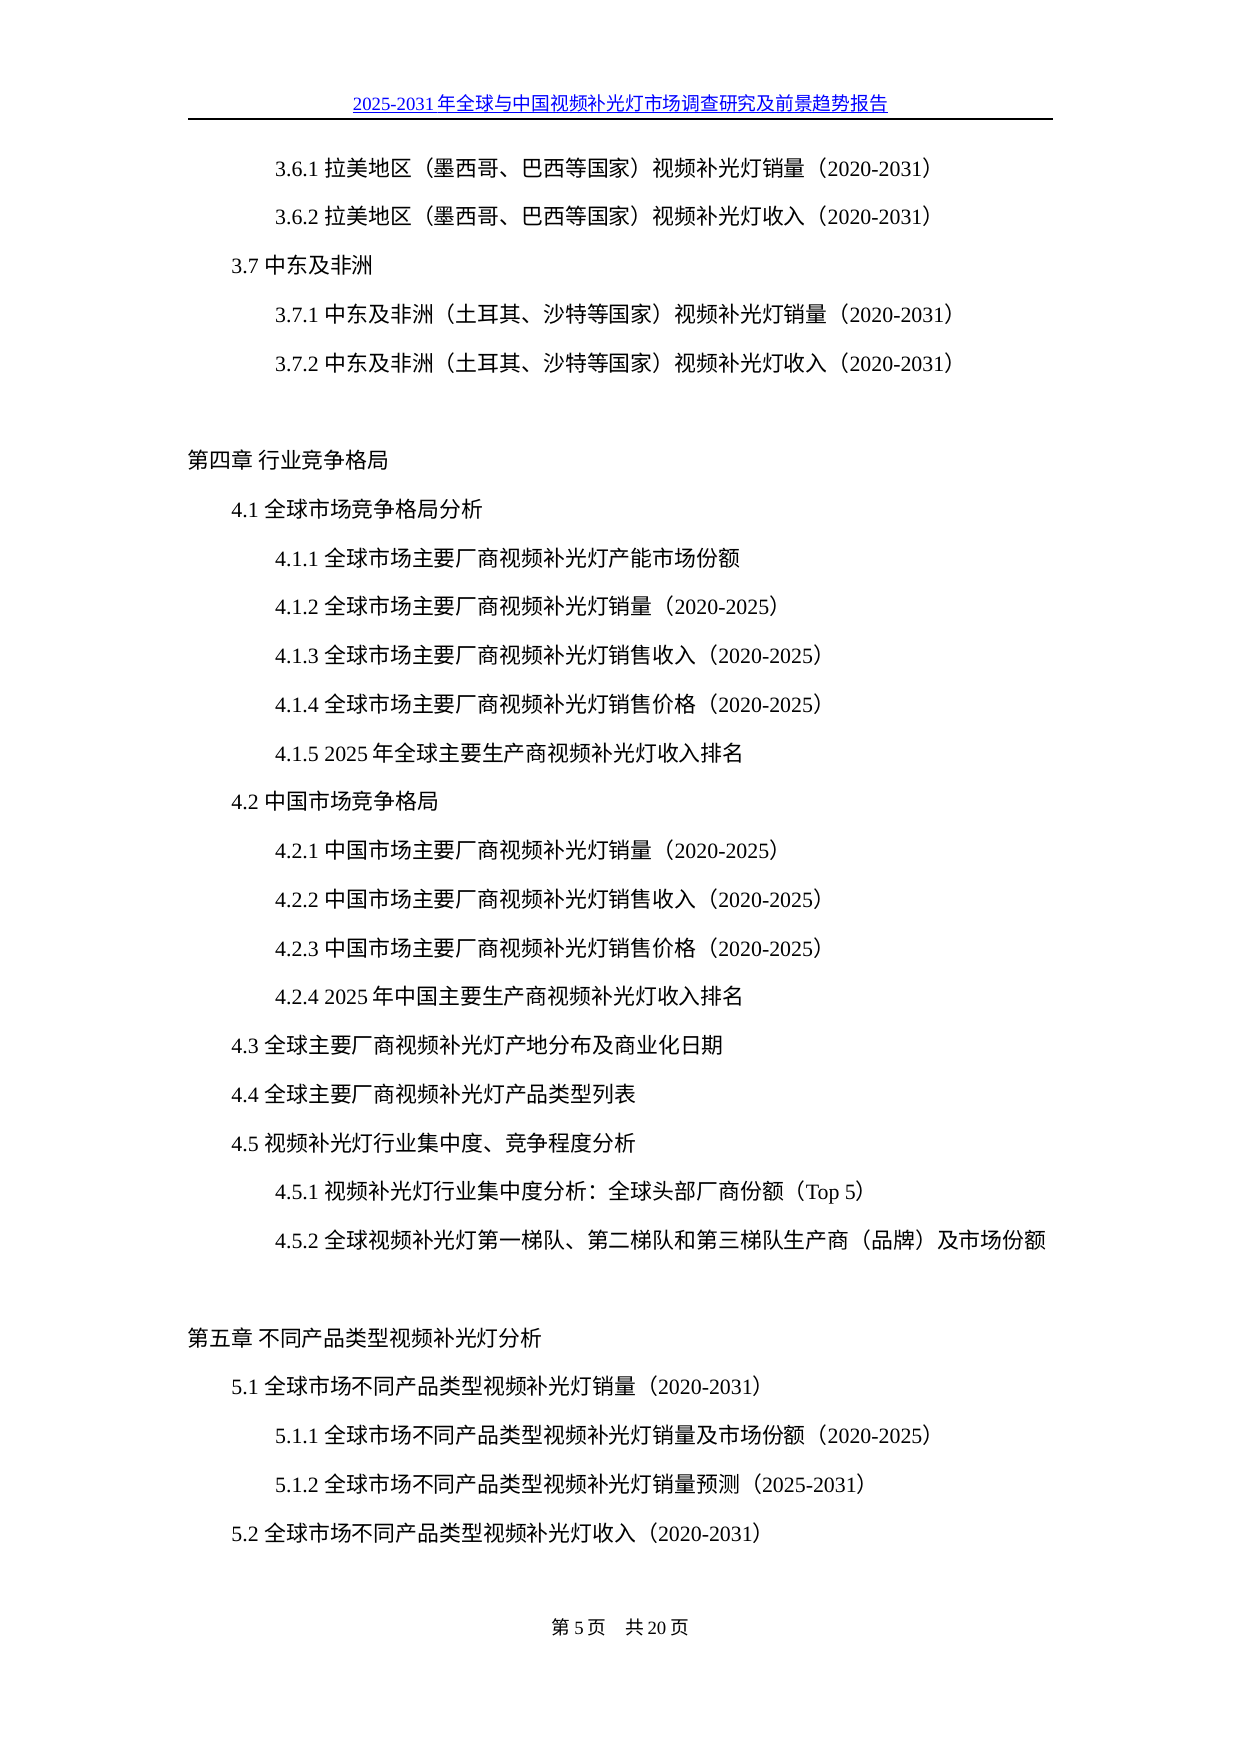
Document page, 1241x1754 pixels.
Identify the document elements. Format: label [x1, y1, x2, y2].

text [187, 150, 1053, 1548]
